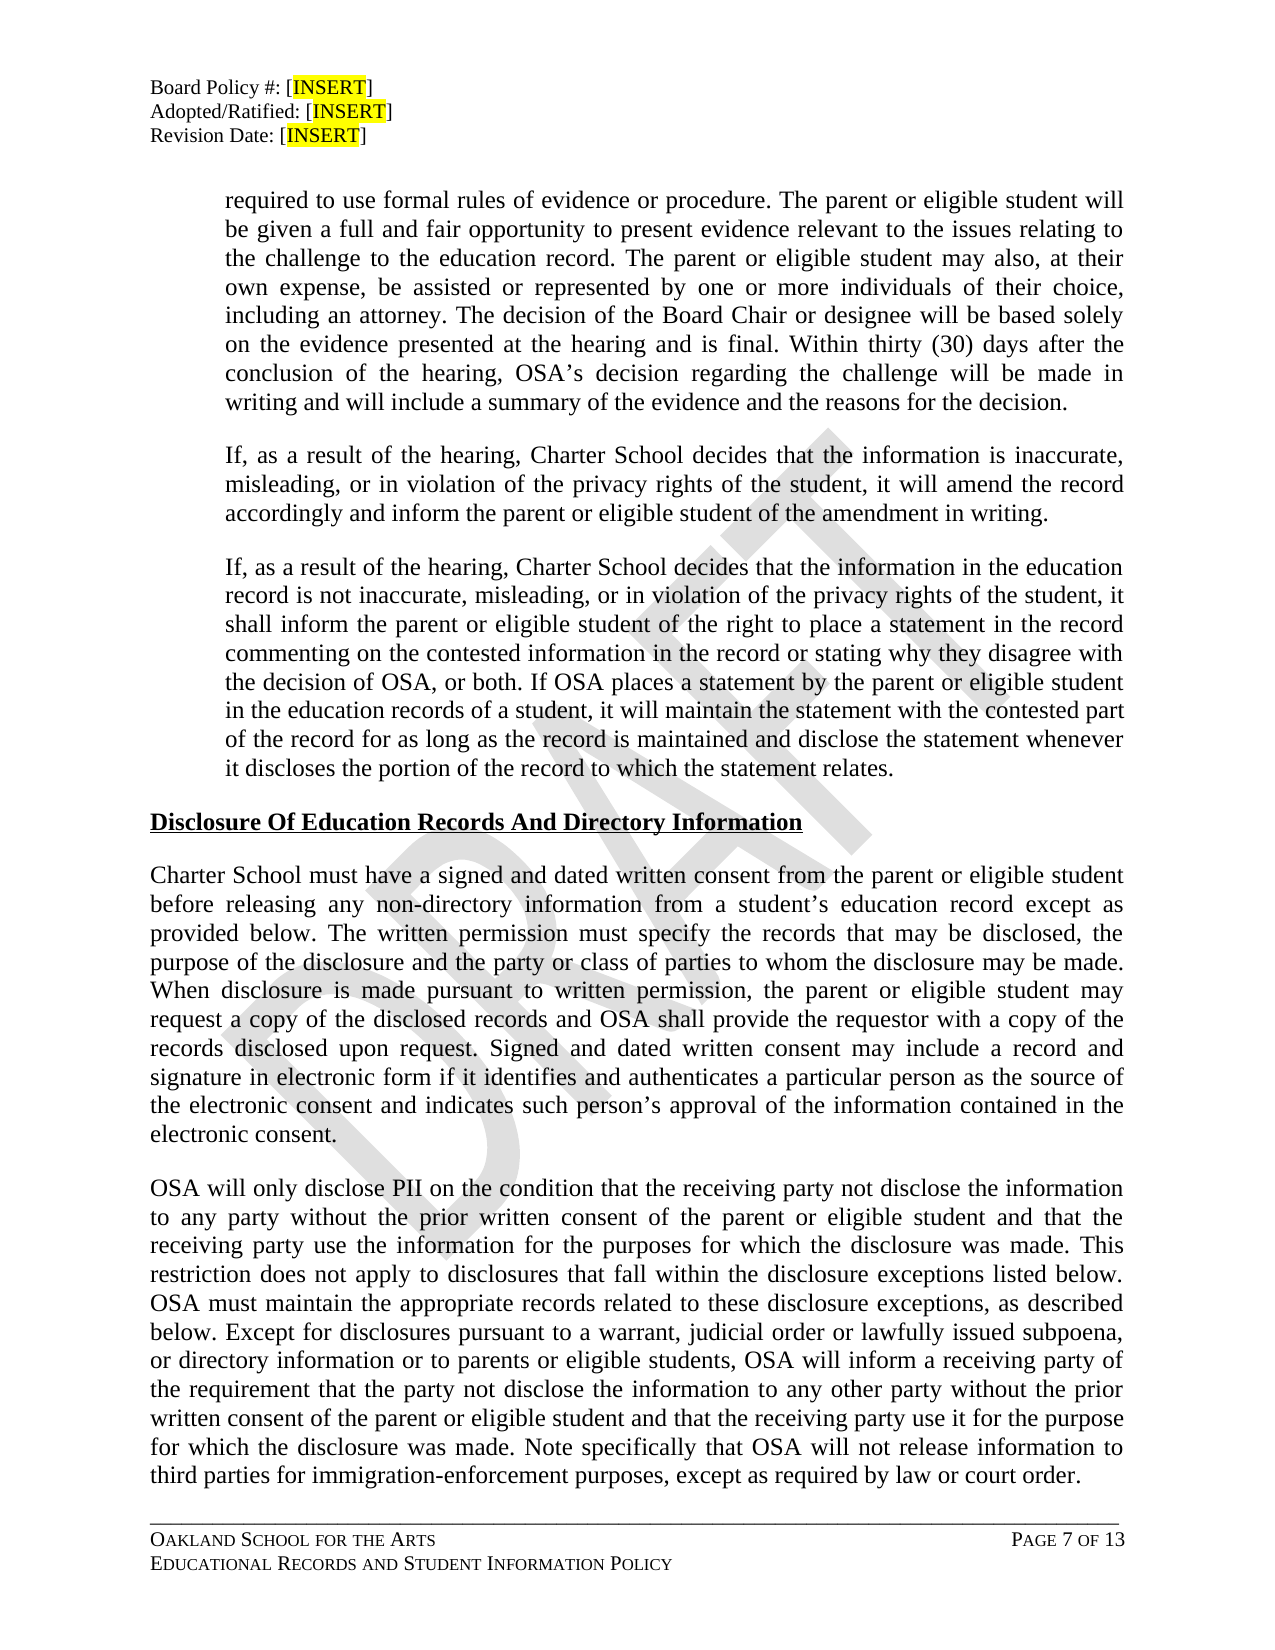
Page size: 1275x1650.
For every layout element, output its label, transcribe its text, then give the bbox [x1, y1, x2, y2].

text If, as a result of the hearing, Charter School decides that the information is inaccurate, misleading, or in violation of the privacy rights of the student, it will amend the record accordingly and inform the parent or eligible student of the amendment in writing. [225, 441, 1125, 527]
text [225, 186, 1125, 416]
text OSA will only disclose PII on the condition that the receiving party not disclose the information to any party without the prior written consent of the parent or eligible student and that the receiving party use the information for the purposes for which the disclosure was made. This restriction does not apply to disclosures that fall within the disclosure exceptions listed below. OSA must maintain the appropriate records related to these disclosure exceptions, as described below. Except for disclosures pursuant to a warrant, judicial order or lawfully issued subpoena, or directory information or to parents or eligible students, OSA will inform a receiving party of the requirement that the party not disclose the information to any other party without the prior written consent of the parent or eligible student and that the receiving party use it for the purpose for which the disclosure was made. Note specifically that OSA will not release information to third parties for immigration-enforcement purposes, except as required by law or court order. [150, 1173, 1125, 1489]
text Charter School must have a signed and dated written consent from the parent or eligible student before releasing any non-directory information from a student’s education record except as provided below. The written permission must specify the records that may be disclosed, the purpose of the disclosure and the party or class of parties to whom the disclosure may be made. When disclosure is made pursuant to written permission, the parent or eligible student may request a copy of the disclosed records and OSA shall provide the requestor with a copy of the records disclosed upon request. Signed and dated written consent may include a record and signature in electronic form if it identifies and authenticates a particular person as the source of the electronic consent and indicates such person’s approval of the information contained in the electronic consent. [150, 861, 1125, 1148]
text If, as a result of the hearing, Charter School decides that the information in the education record is not inaccurate, misleading, or in violation of the privacy rights of the student, it shall inform the parent or eligible student of the right to place a statement in the record commenting on the contested information in the record or stating why they disagree with the decision of OSA, or both. If OSA places a statement by the parent or eligible student in the education records of a student, it will maintain the statement with the contested part of the record for as long as the record is maintained and disclose the statement whenever it discloses the portion of the record to which the statement relates. [225, 552, 1125, 782]
subtitle Disclosure Of Education Records And Directory Information [150, 807, 1125, 836]
